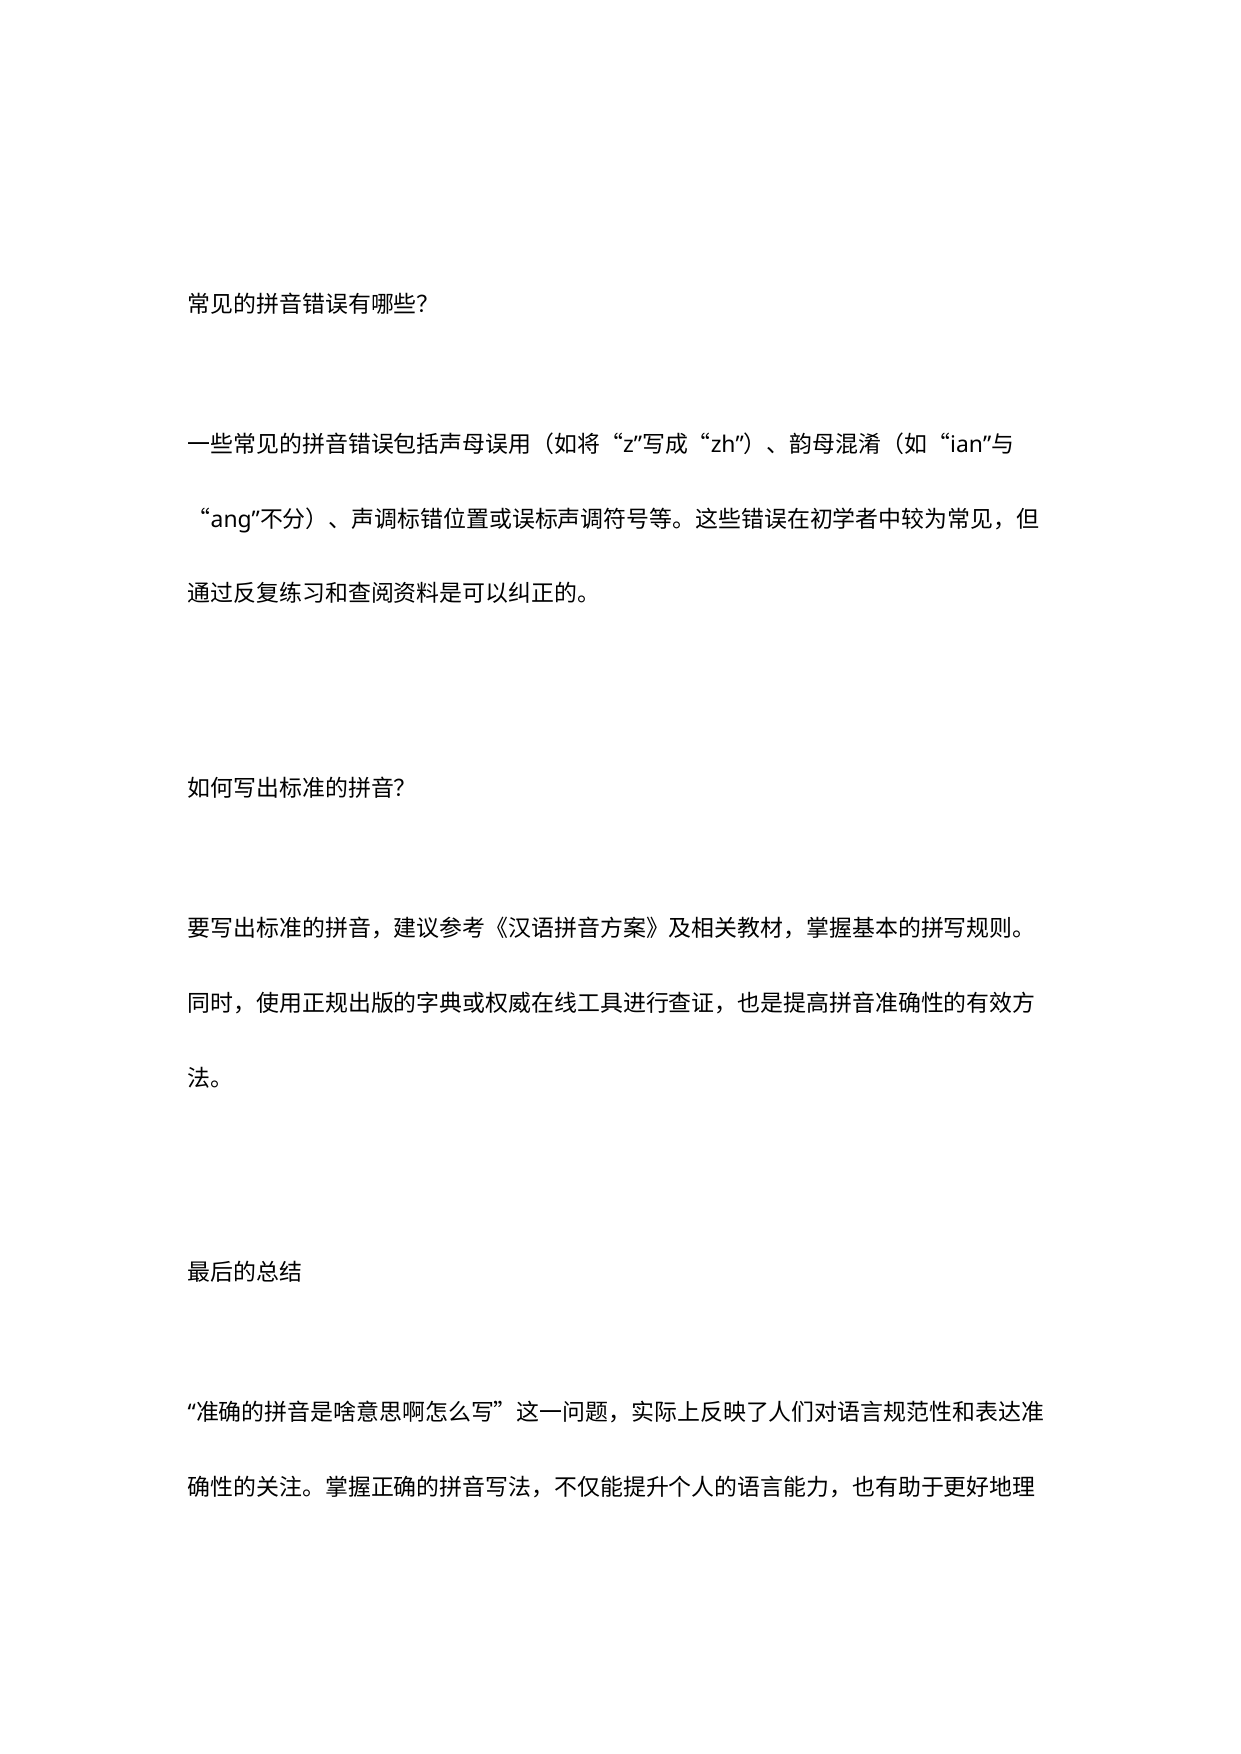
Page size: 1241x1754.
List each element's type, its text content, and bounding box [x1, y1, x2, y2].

text 一些常见的拼音错误包括声母误用（如将“z”写成“zh”）、韵母混淆（如“ian”与“ang”不分）、声调标错位置或误标声调符号等。这些错误在初学者中较为常见，但通过反复练习和查阅资料是可以纠正的。 [187, 410, 1053, 624]
text 常见的拼音错误有哪些？ [187, 270, 1053, 335]
text 要写出标准的拼音，建议参考《汉语拼音方案》及相关教材，掌握基本的拼写规则。同时，使用正规出版的字典或权威在线工具进行查证，也是提高拼音准确性的有效方法。 [187, 894, 1053, 1108]
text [187, 1378, 1053, 1518]
text 如何写出标准的拼音？ [187, 754, 1053, 819]
text 最后的总结 [187, 1238, 1053, 1303]
